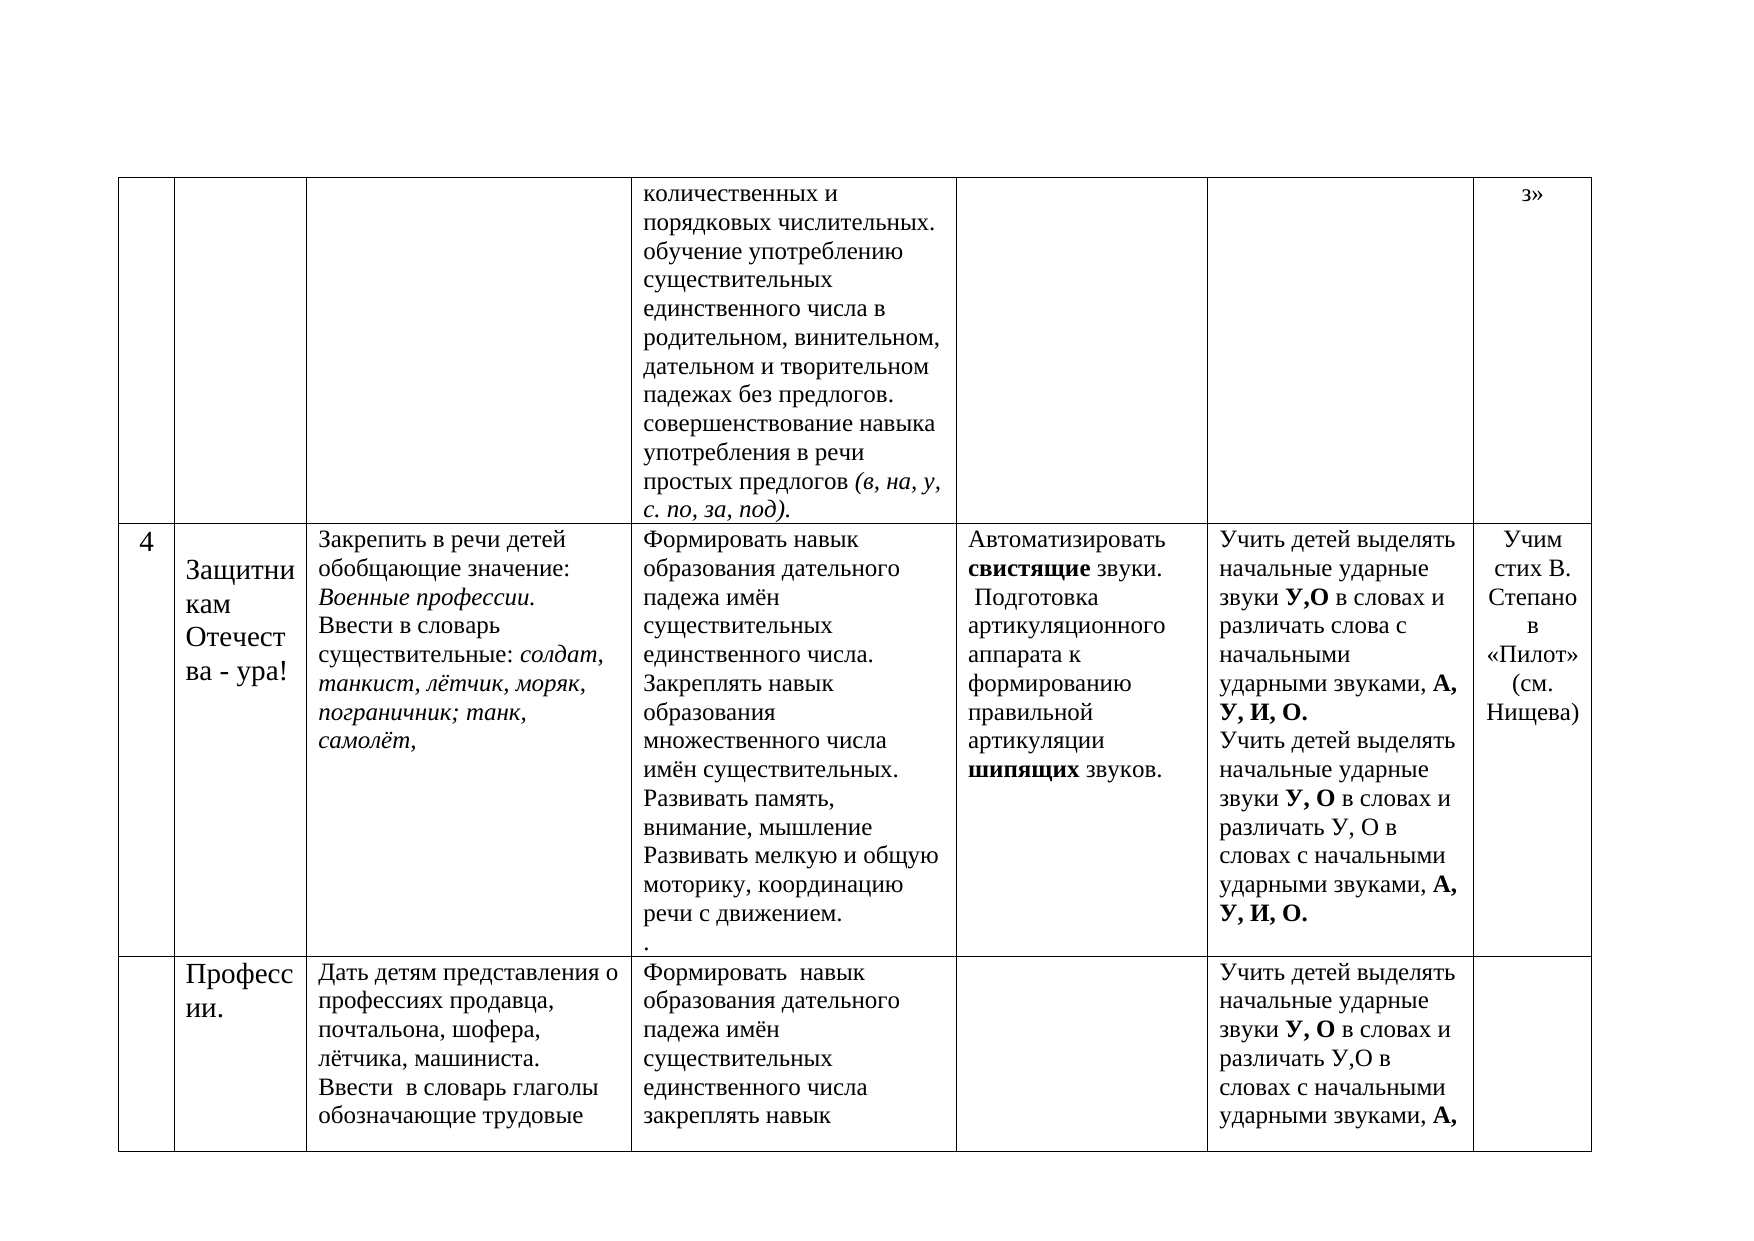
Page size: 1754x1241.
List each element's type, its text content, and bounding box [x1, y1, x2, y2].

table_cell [307, 957, 631, 1151]
table_cell [1474, 957, 1591, 1151]
table_cell Автоматизировать свистящие звуки. Подготовка артикуляционного аппарата к формированию правильной артикуляции шипящих звуков. [957, 524, 1207, 956]
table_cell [1208, 957, 1473, 1151]
table_cell Защитникам Отечества - ура! [175, 524, 306, 956]
table_cell Профессии. [175, 957, 306, 1151]
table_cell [632, 957, 956, 1151]
table_cell Учим стих В. Степанов «Пилот» (см. Нищева) [1474, 524, 1591, 956]
table_cell 4 [119, 524, 174, 956]
table_cell Закрепить в речи детей обобщающие значение: Военные профессии. Ввести в словарь существительные: солдат, танкист, лётчик, моряк, пограничник; танк, самолёт, [307, 524, 631, 956]
table_cell [957, 957, 1207, 1151]
table_cell Формировать навык образования дательного падежа имён существительных единственного числа. Закреплять навык образования множественного числа имён существительных. Развивать память, внимание, мышление Развивать мелкую и общую моторику, координацию речи с движением. . [632, 524, 956, 956]
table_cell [1474, 178, 1591, 523]
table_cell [632, 178, 956, 523]
table_cell 3 [119, 178, 174, 523]
table_cell [119, 957, 174, 1151]
table_cell Учить детей выделять начальные ударные звуки У,О в словах и различать слова с начальными ударными звуками, А, У, И, О. Учить детей выделять начальные ударные звуки У, О в словах и различать У, О в словах с начальными ударными звуками, А, У, И, О. [1208, 524, 1473, 956]
